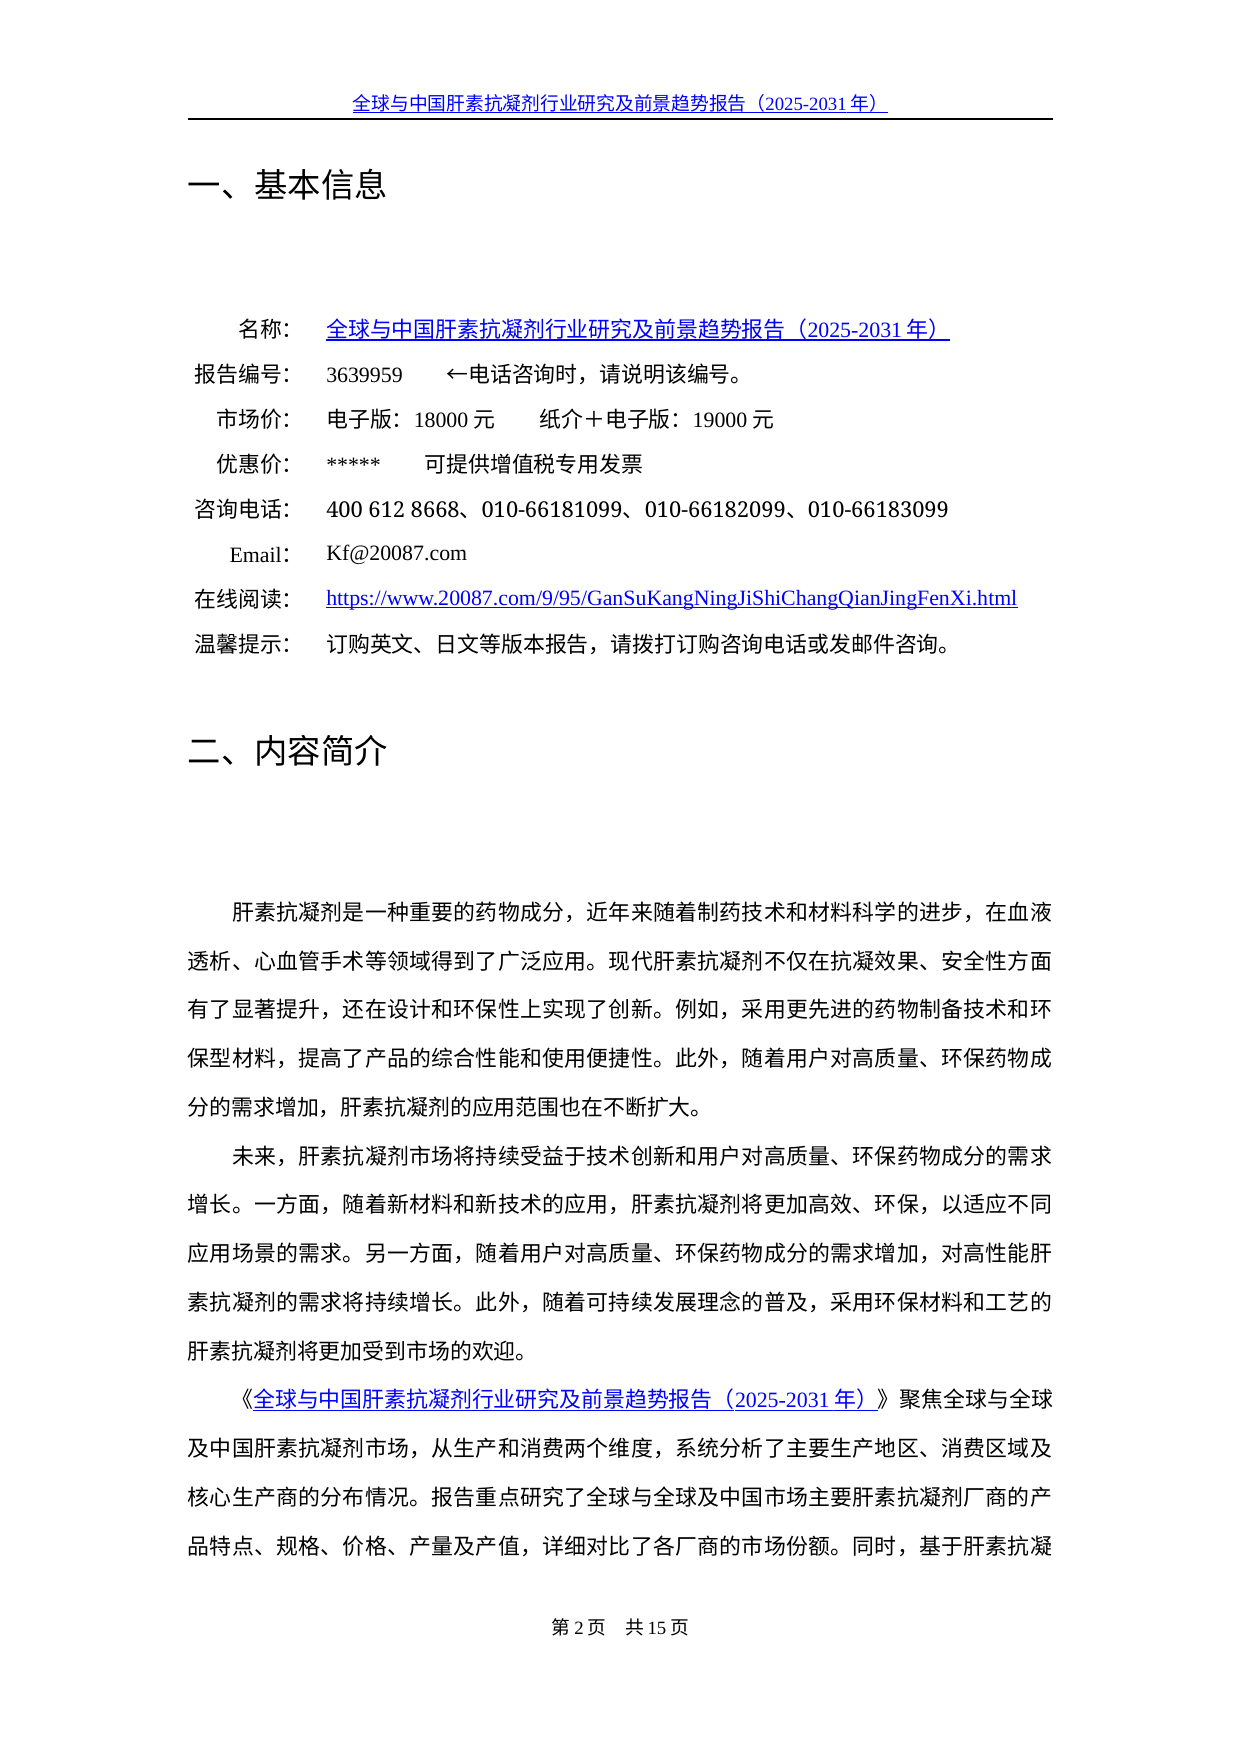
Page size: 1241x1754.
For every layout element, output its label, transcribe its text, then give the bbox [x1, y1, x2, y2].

title 一、基本信息 [187, 150, 1053, 215]
table_header 全球与中国肝素抗凝剂行业研究及前景趋势报告（2025-2031年） [315, 312, 1073, 357]
table_cell 订购英文、日文等版本报告，请拨打订购咨询电话或发邮件咨询。 [315, 627, 1073, 672]
table_cell 咨询电话： [167, 492, 315, 537]
table_cell 在线阅读： [167, 582, 315, 627]
table_cell 400 612 8668、010-66181099、010-66182099、010-66183099 [315, 492, 1073, 537]
table_cell 市场价： [167, 402, 315, 447]
table_cell 温馨提示： [167, 627, 315, 672]
table_header 名称： [167, 312, 315, 357]
table_cell ***** 可提供增值税专用发票 [315, 447, 1073, 492]
title 二、内容简介 [187, 717, 1053, 782]
table_cell Kf@20087.com [315, 537, 1073, 582]
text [187, 894, 1053, 1561]
table_cell 报告编号： [167, 357, 315, 402]
table_cell 3639959 ←电话咨询时，请说明该编号。 [315, 357, 1073, 402]
table_cell 优惠价： [167, 447, 315, 492]
table_cell [315, 582, 1073, 627]
table_cell 电子版：18000 元 纸介＋电子版：19000 元 [315, 402, 1073, 447]
table_cell Email： [167, 537, 315, 582]
